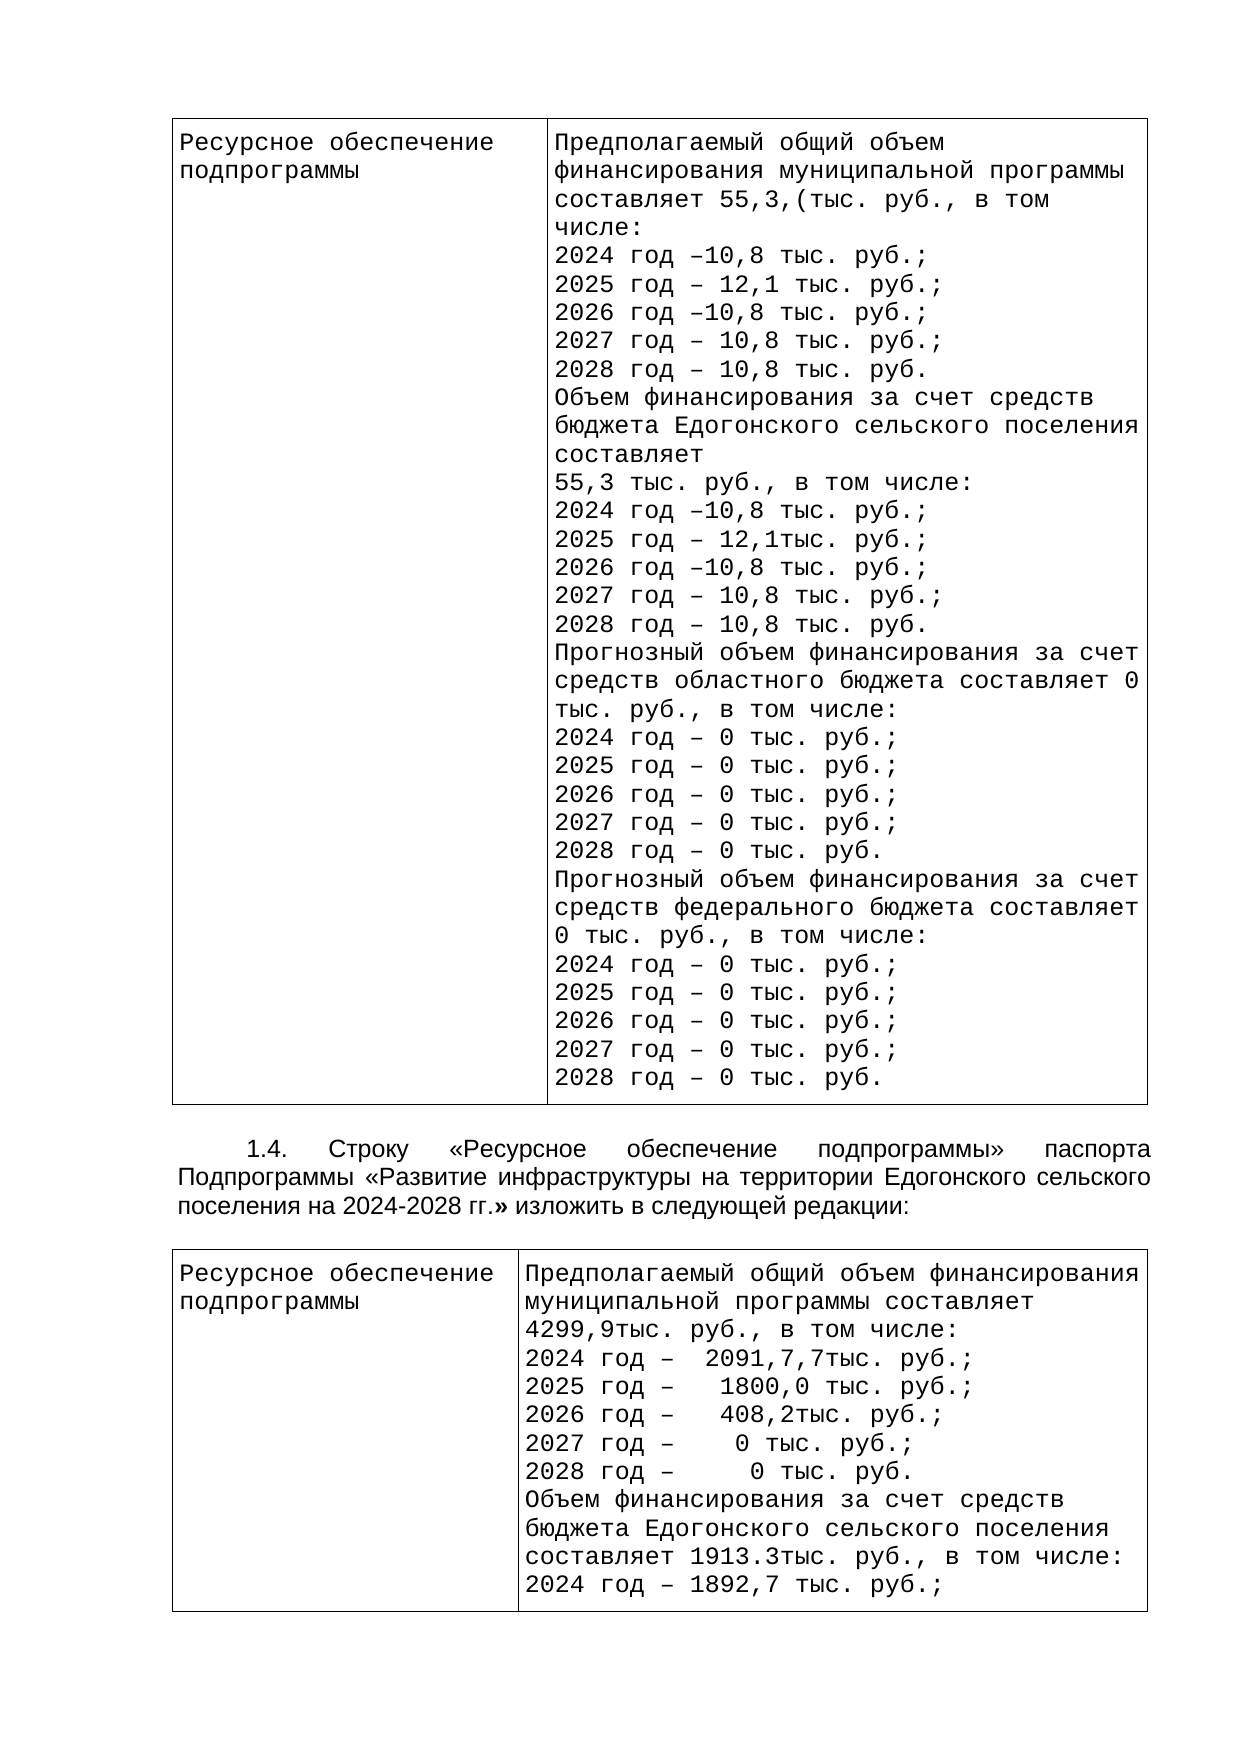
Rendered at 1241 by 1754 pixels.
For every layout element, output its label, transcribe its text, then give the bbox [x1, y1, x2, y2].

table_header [519, 1250, 1147, 1611]
table_header Ресурсное обеспечение подпрограммы [173, 119, 547, 1104]
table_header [173, 1250, 518, 1611]
text 1.4. Строку «Ресурсное обеспечение подпрограммы» паспорта Подпрограммы «Развитие инфраструктуры на территории Едогонского сельского поселения на 2024-2028 гг.» изложить в следующей редакции: [177, 1133, 1152, 1220]
table_header Предполагаемый общий объем финансирования муниципальной программы составляет 55,3,(тыс. руб., в том числе: 2024 год –10,8 тыс. руб.; 2025 год – 12,1 тыс. руб.; 2026 год –10,8 тыс. руб.; 2027 год – 10,8 тыс. руб.; 2028 год – 10,8 тыс. руб. Объем финансирования за счет средств бюджета Едогонского сельского поселения составляет 55,3 тыс. руб., в том числе: 2024 год –10,8 тыс. руб.; 2025 год – 12,1тыс. руб.; 2026 год –10,8 тыс. руб.; 2027 год – 10,8 тыс. руб.; 2028 год – 10,8 тыс. руб. Прогнозный объем финансирования за счет средств областного бюджета составляет 0 тыс. руб., в том числе: 2024 год – 0 тыс. руб.; 2025 год – 0 тыс. руб.; 2026 год – 0 тыс. руб.; 2027 год – 0 тыс. руб.; 2028 год – 0 тыс. руб. Прогнозный объем финансирования за счет средств федерального бюджета составляет 0 тыс. руб., в том числе: 2024 год – 0 тыс. руб.; 2025 год – 0 тыс. руб.; 2026 год – 0 тыс. руб.; 2027 год – 0 тыс. руб.; 2028 год – 0 тыс. руб. [548, 119, 1147, 1104]
